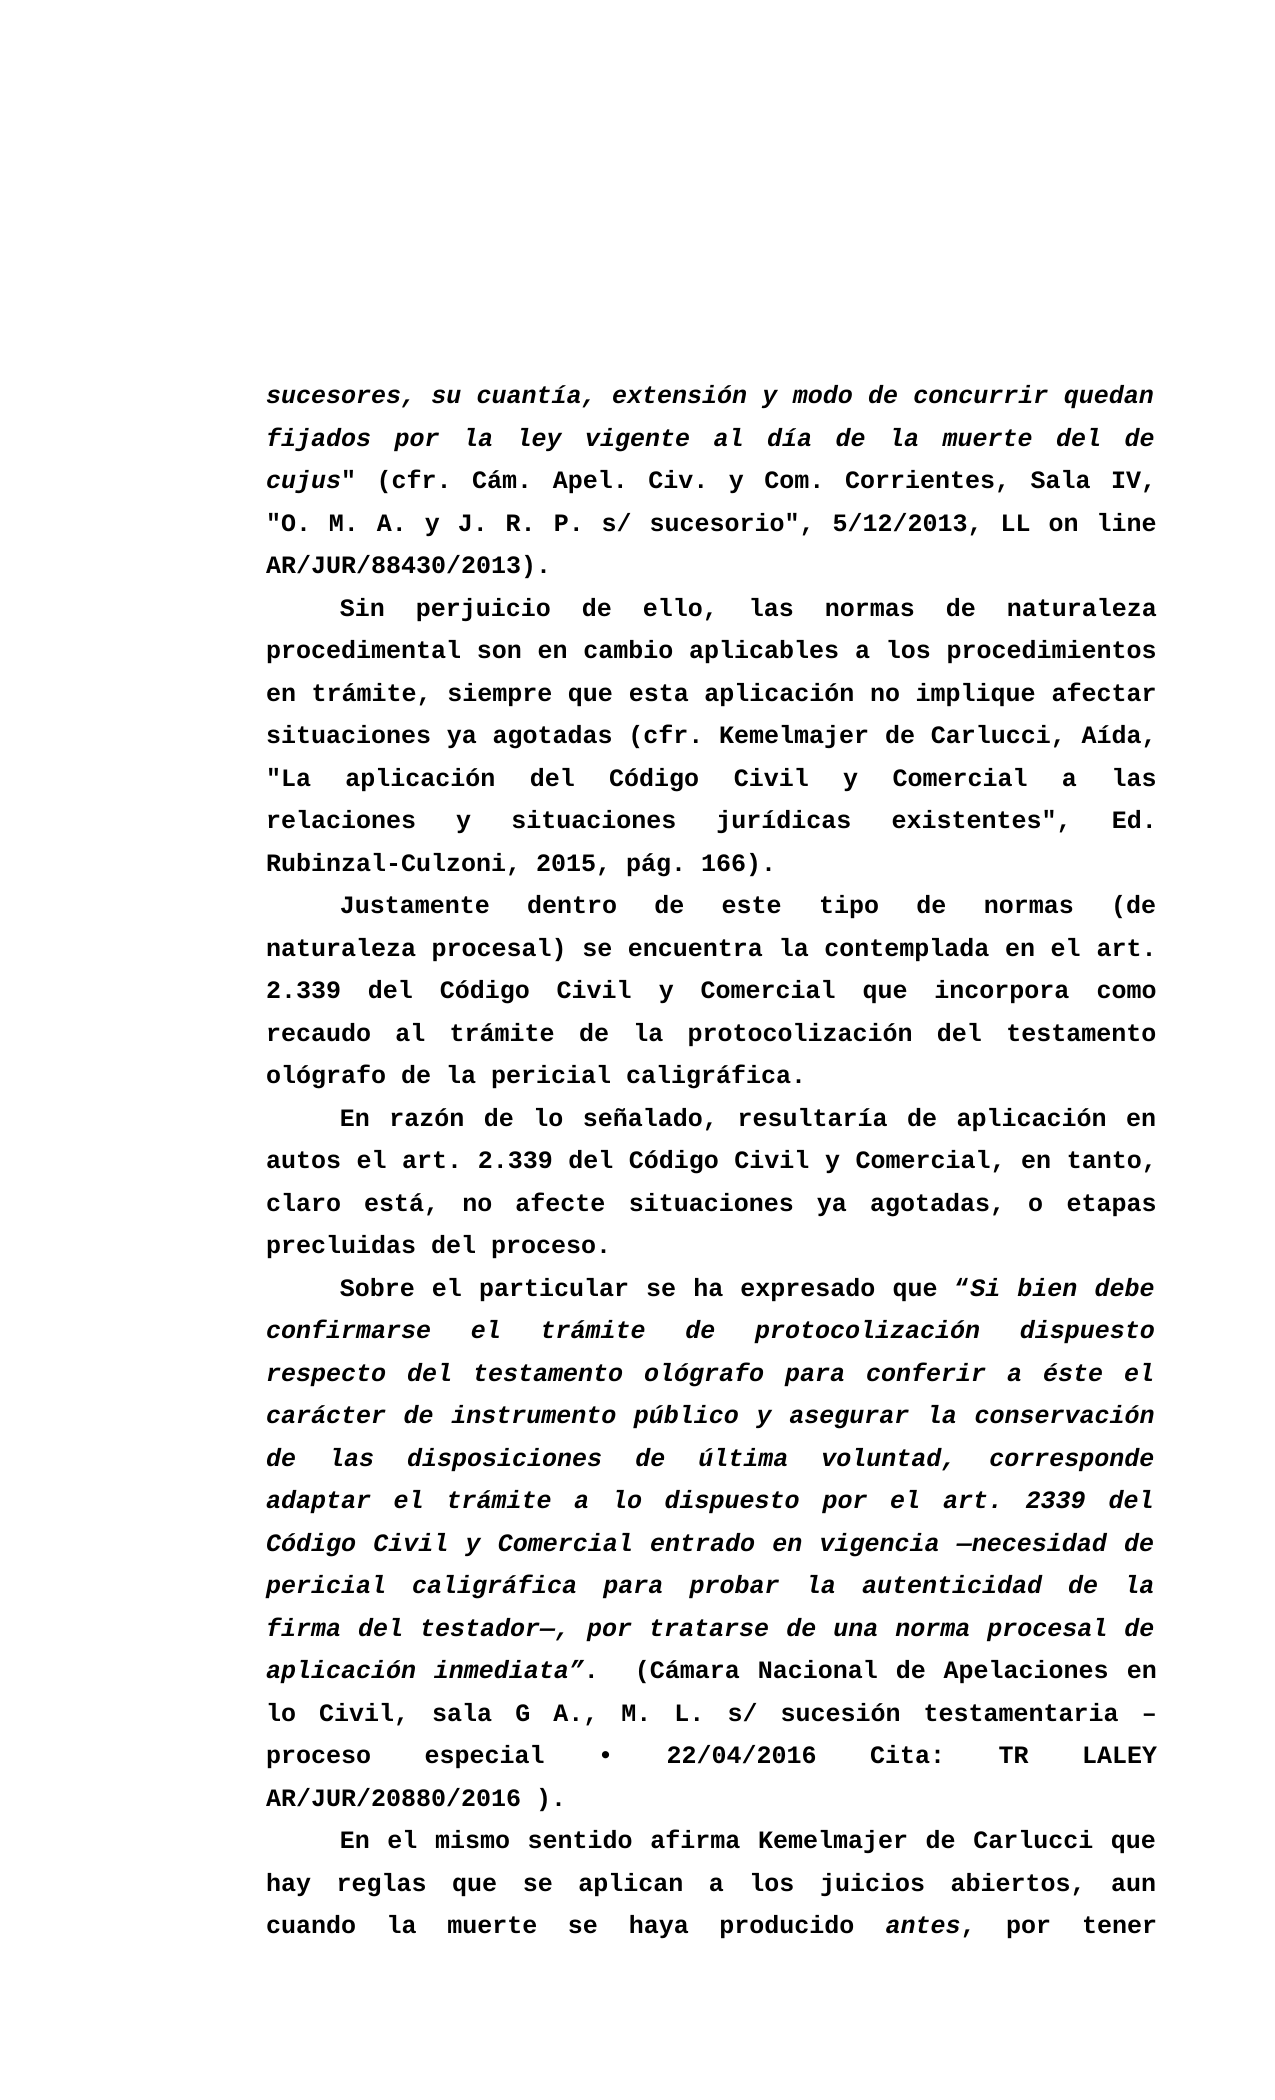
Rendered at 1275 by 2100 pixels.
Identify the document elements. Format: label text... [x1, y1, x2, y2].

text En razón de lo señalado, resultaría de aplicación en autos el art. 2.339 del Código Civil y Comercial, en tanto, claro está, no afecte situaciones ya agotadas, o etapas precluidas del proceso. [266, 1105, 1157, 1261]
text Justamente dentro de este tipo de normas (de naturaleza procesal) se encuentra la contemplada en el art. 2.339 del Código Civil y Comercial que incorpora como recaudo al trámite de la protocolización del testamento ológrafo de la pericial caligráfica. [266, 893, 1157, 1091]
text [266, 1828, 1157, 1941]
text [266, 383, 1157, 581]
text Sobre el particular se ha expresado que “Si bien debe confirmarse el trámite de protocolización dispuesto respecto del testamento ológrafo para conferir a éste el carácter de instrumento público y asegurar la conservación de las disposiciones de última voluntad, corresponde adaptar el trámite a lo dispuesto por el art. 2339 del Código Civil y Comercial entrado en vigencia —necesidad de pericial caligráfica para probar la autenticidad de la firma del testador—, por tratarse de una norma procesal de aplicación inmediata”. (Cámara Nacional de Apelaciones en lo Civil, sala G A., M. L. s/ sucesión testamentaria – proceso especial • 22/04/2016 Cita: TR LALEY AR/JUR/20880/2016 ). [266, 1275, 1157, 1814]
text Sin perjuicio de ello, las normas de naturaleza procedimental son en cambio aplicables a los procedimientos en trámite, siempre que esta aplicación no implique afectar situaciones ya agotadas (cfr. Kemelmajer de Carlucci, Aída, "La aplicación del Código Civil y Comercial a las relaciones y situaciones jurídicas existentes", Ed. Rubinzal-Culzoni, 2015, pág. 166). [266, 595, 1157, 879]
